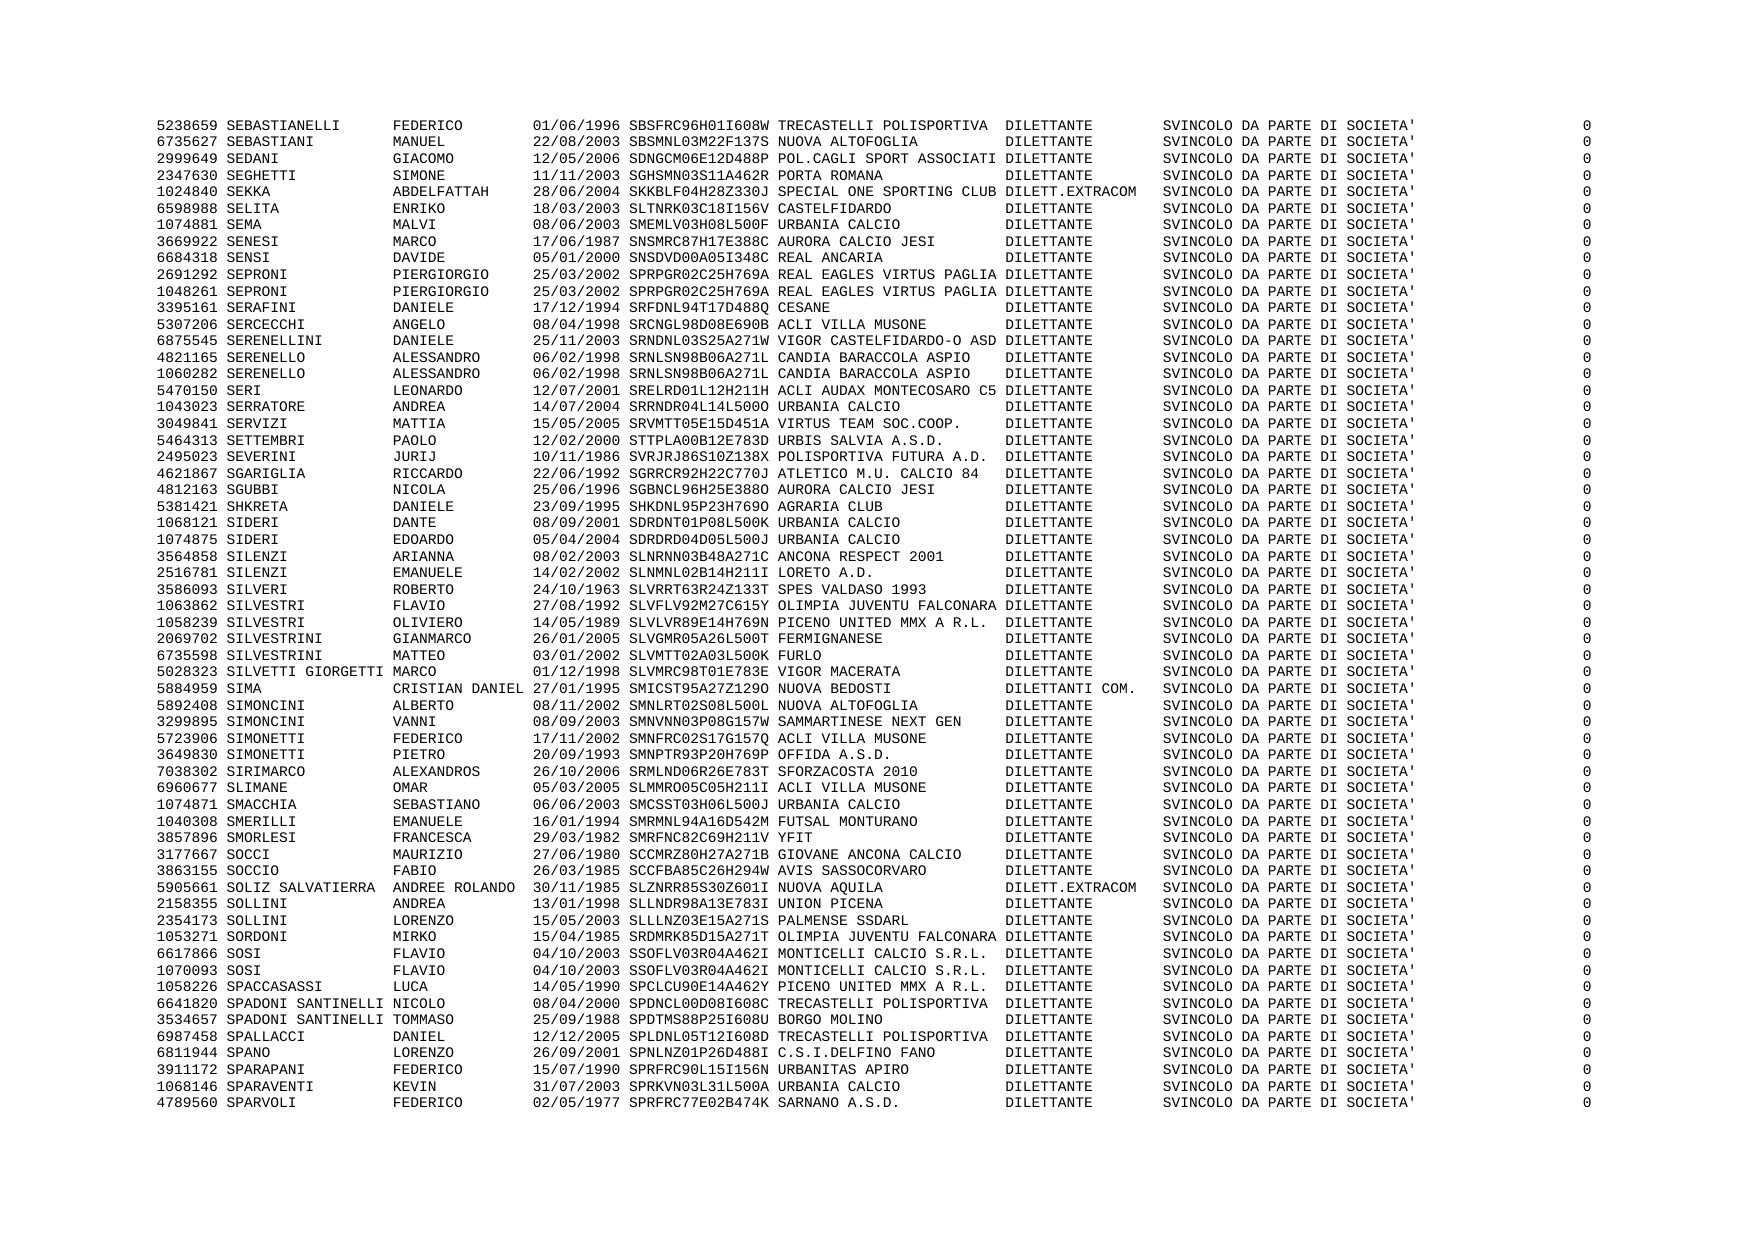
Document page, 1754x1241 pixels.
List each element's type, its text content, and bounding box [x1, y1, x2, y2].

text 6641820 SPADONI SANTINELLI NICOLO 08/04/2000 SPDNCL00D08I608C TRECASTELLI POLISPORTIVA DILETTANTE SVINCOLO DA PARTE DI SOCIETA' 0 [148, 996, 1636, 1012]
text 5381421 SHKRETA DANIELE 23/09/1995 SHKDNL95P23H769O AGRARIA CLUB DILETTANTE SVINCOLO DA PARTE DI SOCIETA' 0 [148, 499, 1636, 516]
text 3049841 SERVIZI MATTIA 15/05/2005 SRVMTT05E15D451A VIRTUS TEAM SOC.COOP. DILETTANTE SVINCOLO DA PARTE DI SOCIETA' 0 [148, 416, 1636, 433]
text 3857896 SMORLESI FRANCESCA 29/03/1982 SMRFNC82C69H211V YFIT DILETTANTE SVINCOLO DA PARTE DI SOCIETA' 0 [148, 830, 1636, 847]
text 2495023 SEVERINI JURIJ 10/11/1986 SVRJRJ86S10Z138X POLISPORTIVA FUTURA A.D. DILETTANTE SVINCOLO DA PARTE DI SOCIETA' 0 [148, 449, 1636, 466]
text 4621867 SGARIGLIA RICCARDO 22/06/1992 SGRRCR92H22C770J ATLETICO M.U. CALCIO 84 DILETTANTE SVINCOLO DA PARTE DI SOCIETA' 0 [148, 466, 1636, 482]
text 3911172 SPARAPANI FEDERICO 15/07/1990 SPRFRC90L15I156N URBANITAS APIRO DILETTANTE SVINCOLO DA PARTE DI SOCIETA' 0 [148, 1062, 1636, 1079]
text 4821165 SERENELLO ALESSANDRO 06/02/1998 SRNLSN98B06A271L CANDIA BARACCOLA ASPIO DILETTANTE SVINCOLO DA PARTE DI SOCIETA' 0 [148, 350, 1636, 367]
text 3395161 SERAFINI DANIELE 17/12/1994 SRFDNL94T17D488Q CESANE DILETTANTE SVINCOLO DA PARTE DI SOCIETA' 0 [148, 300, 1636, 317]
text 6684318 SENSI DAVIDE 05/01/2000 SNSDVD00A05I348C REAL ANCARIA DILETTANTE SVINCOLO DA PARTE DI SOCIETA' 0 [148, 251, 1636, 267]
text 2347630 SEGHETTI SIMONE 11/11/2003 SGHSMN03S11A462R PORTA ROMANA DILETTANTE SVINCOLO DA PARTE DI SOCIETA' 0 [148, 168, 1636, 184]
text 1074875 SIDERI EDOARDO 05/04/2004 SDRDRD04D05L500J URBANIA CALCIO DILETTANTE SVINCOLO DA PARTE DI SOCIETA' 0 [148, 532, 1636, 549]
text 5238659 SEBASTIANELLI FEDERICO 01/06/1996 SBSFRC96H01I608W TRECASTELLI POLISPORTIVA DILETTANTE SVINCOLO DA PARTE DI SOCIETA' 0 [148, 118, 1636, 135]
text 5884959 SIMA CRISTIAN DANIEL 27/01/1995 SMICST95A27Z129O NUOVA BEDOSTI DILETTANTI COM. SVINCOLO DA PARTE DI SOCIETA' 0 [148, 681, 1636, 698]
text 2158355 SOLLINI ANDREA 13/01/1998 SLLNDR98A13E783I UNION PICENA DILETTANTE SVINCOLO DA PARTE DI SOCIETA' 0 [148, 897, 1636, 913]
text 5028323 SILVETTI GIORGETTI MARCO 01/12/1998 SLVMRC98T01E783E VIGOR MACERATA DILETTANTE SVINCOLO DA PARTE DI SOCIETA' 0 [148, 665, 1636, 681]
text 1074871 SMACCHIA SEBASTIANO 06/06/2003 SMCSST03H06L500J URBANIA CALCIO DILETTANTE SVINCOLO DA PARTE DI SOCIETA' 0 [148, 797, 1636, 814]
text 1058239 SILVESTRI OLIVIERO 14/05/1989 SLVLVR89E14H769N PICENO UNITED MMX A R.L. DILETTANTE SVINCOLO DA PARTE DI SOCIETA' 0 [148, 615, 1636, 632]
text 1040308 SMERILLI EMANUELE 16/01/1994 SMRMNL94A16D542M FUTSAL MONTURANO DILETTANTE SVINCOLO DA PARTE DI SOCIETA' 0 [148, 814, 1636, 830]
text 6875545 SERENELLINI DANIELE 25/11/2003 SRNDNL03S25A271W VIGOR CASTELFIDARDO-O ASD DILETTANTE SVINCOLO DA PARTE DI SOCIETA' 0 [148, 333, 1636, 350]
text 6617866 SOSI FLAVIO 04/10/2003 SSOFLV03R04A462I MONTICELLI CALCIO S.R.L. DILETTANTE SVINCOLO DA PARTE DI SOCIETA' 0 [148, 946, 1636, 963]
text 3863155 SOCCIO FABIO 26/03/1985 SCCFBA85C26H294W AVIS SASSOCORVARO DILETTANTE SVINCOLO DA PARTE DI SOCIETA' 0 [148, 863, 1636, 880]
text 6735598 SILVESTRINI MATTEO 03/01/2002 SLVMTT02A03L500K FURLO DILETTANTE SVINCOLO DA PARTE DI SOCIETA' 0 [148, 648, 1636, 665]
text 3564858 SILENZI ARIANNA 08/02/2003 SLNRNN03B48A271C ANCONA RESPECT 2001 DILETTANTE SVINCOLO DA PARTE DI SOCIETA' 0 [148, 549, 1636, 565]
text 1070093 SOSI FLAVIO 04/10/2003 SSOFLV03R04A462I MONTICELLI CALCIO S.R.L. DILETTANTE SVINCOLO DA PARTE DI SOCIETA' 0 [148, 963, 1636, 979]
text 1060282 SERENELLO ALESSANDRO 06/02/1998 SRNLSN98B06A271L CANDIA BARACCOLA ASPIO DILETTANTE SVINCOLO DA PARTE DI SOCIETA' 0 [148, 367, 1636, 383]
text 3669922 SENESI MARCO 17/06/1987 SNSMRC87H17E388C AURORA CALCIO JESI DILETTANTE SVINCOLO DA PARTE DI SOCIETA' 0 [148, 234, 1636, 251]
text 3299895 SIMONCINI VANNI 08/09/2003 SMNVNN03P08G157W SAMMARTINESE NEXT GEN DILETTANTE SVINCOLO DA PARTE DI SOCIETA' 0 [148, 714, 1636, 731]
text 6735627 SEBASTIANI MANUEL 22/08/2003 SBSMNL03M22F137S NUOVA ALTOFOGLIA DILETTANTE SVINCOLO DA PARTE DI SOCIETA' 0 [148, 135, 1636, 151]
text 1074881 SEMA MALVI 08/06/2003 SMEMLV03H08L500F URBANIA CALCIO DILETTANTE SVINCOLO DA PARTE DI SOCIETA' 0 [148, 217, 1636, 234]
text 1053271 SORDONI MIRKO 15/04/1985 SRDMRK85D15A271T OLIMPIA JUVENTU FALCONARA DILETTANTE SVINCOLO DA PARTE DI SOCIETA' 0 [148, 930, 1636, 946]
text 1043023 SERRATORE ANDREA 14/07/2004 SRRNDR04L14L500O URBANIA CALCIO DILETTANTE SVINCOLO DA PARTE DI SOCIETA' 0 [148, 400, 1636, 416]
text 4789560 SPARVOLI FEDERICO 02/05/1977 SPRFRC77E02B474K SARNANO A.S.D. DILETTANTE SVINCOLO DA PARTE DI SOCIETA' 0 [148, 1095, 1636, 1112]
text 6987458 SPALLACCI DANIEL 12/12/2005 SPLDNL05T12I608D TRECASTELLI POLISPORTIVA DILETTANTE SVINCOLO DA PARTE DI SOCIETA' 0 [148, 1029, 1636, 1046]
text 1068121 SIDERI DANTE 08/09/2001 SDRDNT01P08L500K URBANIA CALCIO DILETTANTE SVINCOLO DA PARTE DI SOCIETA' 0 [148, 516, 1636, 532]
text 3177667 SOCCI MAURIZIO 27/06/1980 SCCMRZ80H27A271B GIOVANE ANCONA CALCIO DILETTANTE SVINCOLO DA PARTE DI SOCIETA' 0 [148, 847, 1636, 863]
text 3534657 SPADONI SANTINELLI TOMMASO 25/09/1988 SPDTMS88P25I608U BORGO MOLINO DILETTANTE SVINCOLO DA PARTE DI SOCIETA' 0 [148, 1012, 1636, 1029]
text 6811944 SPANO LORENZO 26/09/2001 SPNLNZ01P26D488I C.S.I.DELFINO FANO DILETTANTE SVINCOLO DA PARTE DI SOCIETA' 0 [148, 1046, 1636, 1062]
text 1024840 SEKKA ABDELFATTAH 28/06/2004 SKKBLF04H28Z330J SPECIAL ONE SPORTING CLUB DILETT.EXTRACOM SVINCOLO DA PARTE DI SOCIETA' 0 [148, 184, 1636, 201]
text 6960677 SLIMANE OMAR 05/03/2005 SLMMRO05C05H211I ACLI VILLA MUSONE DILETTANTE SVINCOLO DA PARTE DI SOCIETA' 0 [148, 781, 1636, 797]
text 2691292 SEPRONI PIERGIORGIO 25/03/2002 SPRPGR02C25H769A REAL EAGLES VIRTUS PAGLIA DILETTANTE SVINCOLO DA PARTE DI SOCIETA' 0 [148, 267, 1636, 284]
text 3586093 SILVERI ROBERTO 24/10/1963 SLVRRT63R24Z133T SPES VALDASO 1993 DILETTANTE SVINCOLO DA PARTE DI SOCIETA' 0 [148, 582, 1636, 598]
text 5464313 SETTEMBRI PAOLO 12/02/2000 STTPLA00B12E783D URBIS SALVIA A.S.D. DILETTANTE SVINCOLO DA PARTE DI SOCIETA' 0 [148, 433, 1636, 449]
text 2999649 SEDANI GIACOMO 12/05/2006 SDNGCM06E12D488P POL.CAGLI SPORT ASSOCIATI DILETTANTE SVINCOLO DA PARTE DI SOCIETA' 0 [148, 151, 1636, 168]
text 7038302 SIRIMARCO ALEXANDROS 26/10/2006 SRMLND06R26E783T SFORZACOSTA 2010 DILETTANTE SVINCOLO DA PARTE DI SOCIETA' 0 [148, 764, 1636, 781]
text 3649830 SIMONETTI PIETRO 20/09/1993 SMNPTR93P20H769P OFFIDA A.S.D. DILETTANTE SVINCOLO DA PARTE DI SOCIETA' 0 [148, 747, 1636, 764]
text 1058226 SPACCASASSI LUCA 14/05/1990 SPCLCU90E14A462Y PICENO UNITED MMX A R.L. DILETTANTE SVINCOLO DA PARTE DI SOCIETA' 0 [148, 979, 1636, 996]
text 5723906 SIMONETTI FEDERICO 17/11/2002 SMNFRC02S17G157Q ACLI VILLA MUSONE DILETTANTE SVINCOLO DA PARTE DI SOCIETA' 0 [148, 731, 1636, 747]
text 1048261 SEPRONI PIERGIORGIO 25/03/2002 SPRPGR02C25H769A REAL EAGLES VIRTUS PAGLIA DILETTANTE SVINCOLO DA PARTE DI SOCIETA' 0 [148, 284, 1636, 300]
text 2516781 SILENZI EMANUELE 14/02/2002 SLNMNL02B14H211I LORETO A.D. DILETTANTE SVINCOLO DA PARTE DI SOCIETA' 0 [148, 565, 1636, 582]
text 4812163 SGUBBI NICOLA 25/06/1996 SGBNCL96H25E388O AURORA CALCIO JESI DILETTANTE SVINCOLO DA PARTE DI SOCIETA' 0 [148, 482, 1636, 499]
text 5905661 SOLIZ SALVATIERRA ANDREE ROLANDO 30/11/1985 SLZNRR85S30Z601I NUOVA AQUILA DILETT.EXTRACOM SVINCOLO DA PARTE DI SOCIETA' 0 [148, 880, 1636, 897]
text 2354173 SOLLINI LORENZO 15/05/2003 SLLLNZ03E15A271S PALMENSE SSDARL DILETTANTE SVINCOLO DA PARTE DI SOCIETA' 0 [148, 913, 1636, 930]
text 5470150 SERI LEONARDO 12/07/2001 SRELRD01L12H211H ACLI AUDAX MONTECOSARO C5 DILETTANTE SVINCOLO DA PARTE DI SOCIETA' 0 [148, 383, 1636, 400]
text 1063862 SILVESTRI FLAVIO 27/08/1992 SLVFLV92M27C615Y OLIMPIA JUVENTU FALCONARA DILETTANTE SVINCOLO DA PARTE DI SOCIETA' 0 [148, 598, 1636, 615]
text 6598988 SELITA ENRIKO 18/03/2003 SLTNRK03C18I156V CASTELFIDARDO DILETTANTE SVINCOLO DA PARTE DI SOCIETA' 0 [148, 201, 1636, 217]
text 5892408 SIMONCINI ALBERTO 08/11/2002 SMNLRT02S08L500L NUOVA ALTOFOGLIA DILETTANTE SVINCOLO DA PARTE DI SOCIETA' 0 [148, 698, 1636, 714]
text 1068146 SPARAVENTI KEVIN 31/07/2003 SPRKVN03L31L500A URBANIA CALCIO DILETTANTE SVINCOLO DA PARTE DI SOCIETA' 0 [148, 1079, 1636, 1095]
text 5307206 SERCECCHI ANGELO 08/04/1998 SRCNGL98D08E690B ACLI VILLA MUSONE DILETTANTE SVINCOLO DA PARTE DI SOCIETA' 0 [148, 317, 1636, 333]
text 2069702 SILVESTRINI GIANMARCO 26/01/2005 SLVGMR05A26L500T FERMIGNANESE DILETTANTE SVINCOLO DA PARTE DI SOCIETA' 0 [148, 632, 1636, 648]
